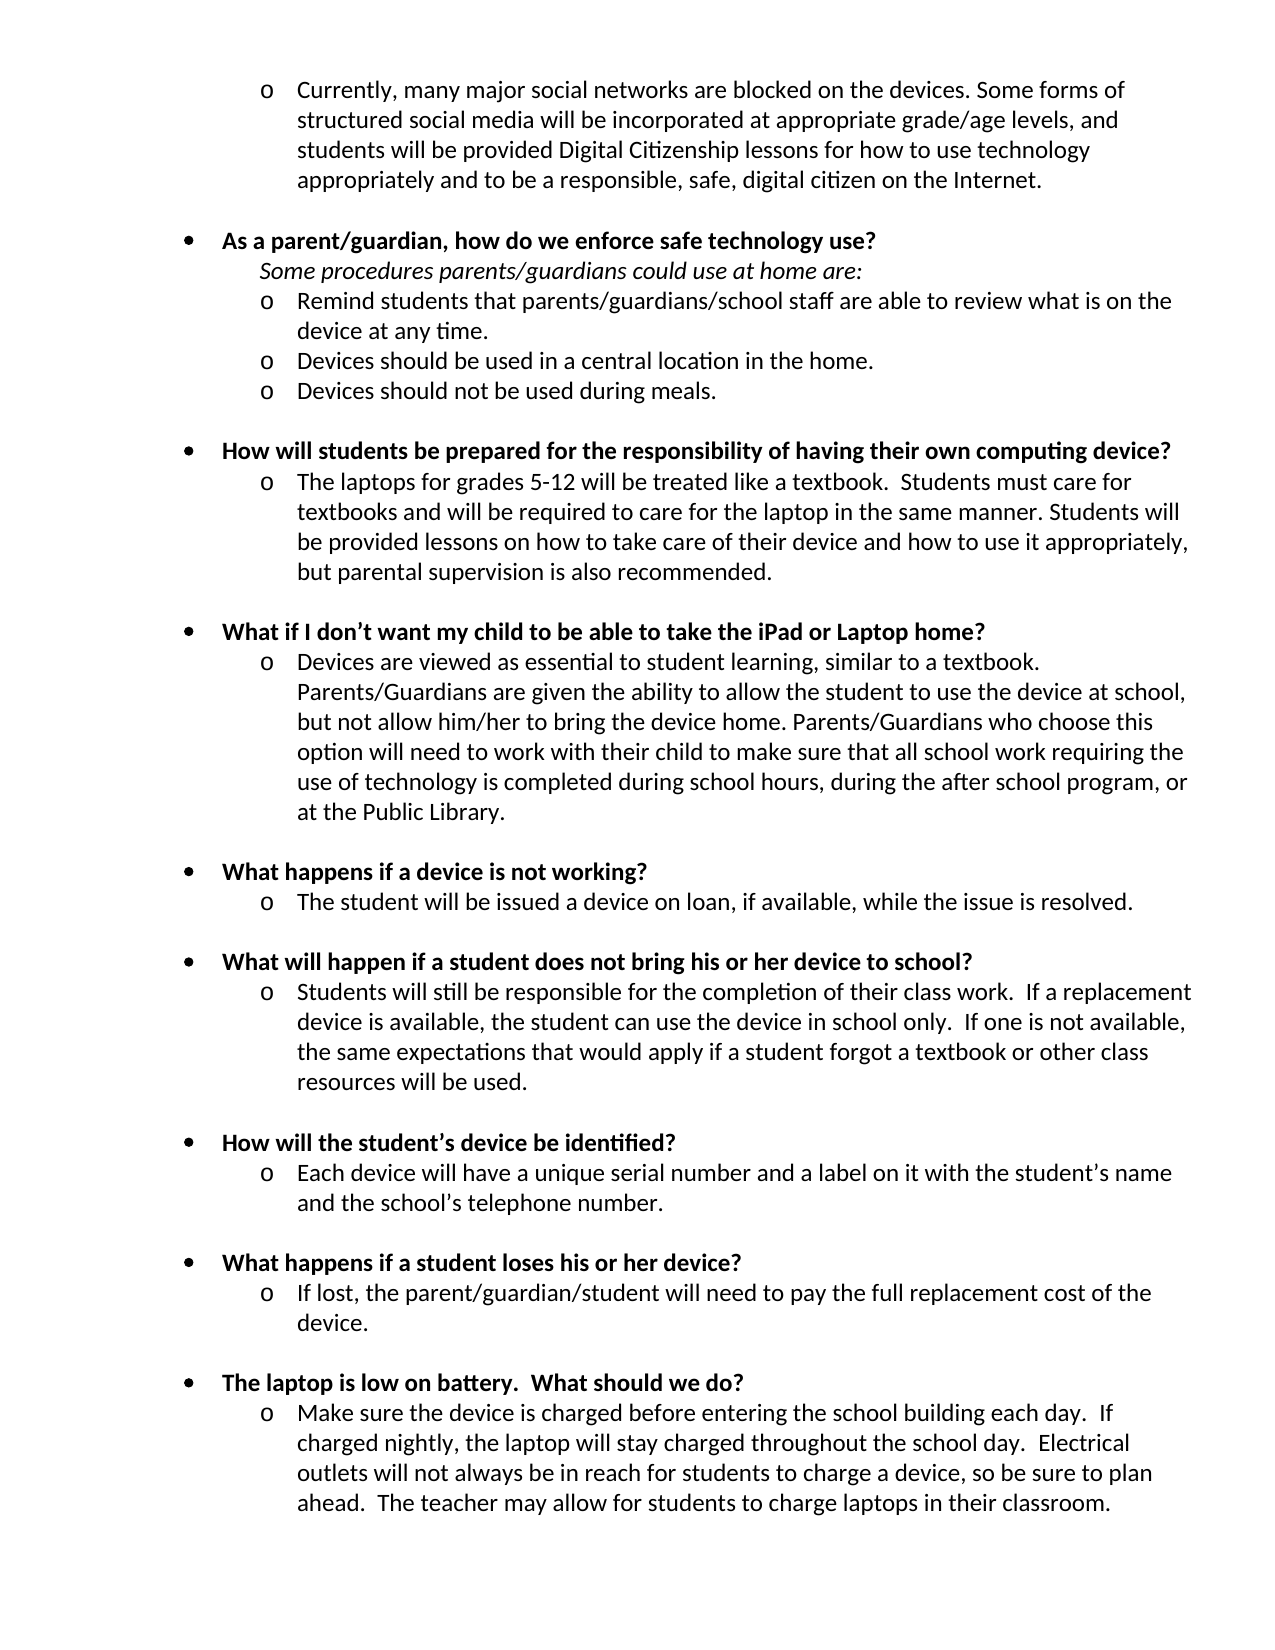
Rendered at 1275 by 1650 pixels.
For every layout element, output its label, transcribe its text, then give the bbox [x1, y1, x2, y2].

list What happens if a device is not working? [184, 856, 1200, 886]
list What happens if a student loses his or her device? [184, 1247, 1200, 1277]
list How will students be prepared for the responsibility of having their own computing device? [184, 436, 1200, 466]
list How will the student’s device be identified? [184, 1127, 1200, 1157]
list Devices should be used in a central location in the home. [259, 346, 1200, 376]
list What will happen if a student does not bring his or her device to school? [184, 947, 1200, 977]
list Devices are viewed as essential to student learning, similar to a textbook. Parents/Guardians are given the ability to allow the student to use the device at school, but not allow him/her to bring the device home. Parents/Guardians who choose this option will need to work with their child to make sure that all school work requiring the use of technology is completed during school hours, during the after school program, or at the Public Library. [259, 646, 1200, 826]
list Students will still be responsible for the completion of their class work. If a replacement device is available, the student can use the device in school only. If one is not available, the same expectations that would apply if a student forgot a textbook or other class resources will be used. [259, 977, 1200, 1127]
list What if I don’t want my child to be able to take the iPad or Laptop home? [184, 616, 1200, 646]
list Devices should not be used during meals. [259, 376, 1200, 406]
list The student will be issued a device on loan, if available, while the issue is resolved. [259, 887, 1200, 917]
list Make sure the device is charged before entering the school building each day. If charged nightly, the laptop will stay charged throughout the school day. Electrical outlets will not always be in reach for students to charge a device, so be sure to plan ahead. The teacher may allow for students to charge laptops in their classroom. [259, 1398, 1200, 1518]
list The laptop is low on battery. What should we do? [184, 1368, 1200, 1398]
list As a parent/guardian, how do we enforce safe technology use? [184, 225, 1200, 255]
list Each device will have a unique serial number and a label on it with the student’s name and the school’s telephone number. [259, 1157, 1200, 1217]
list Remind students that parents/guardians/school staff are able to review what is on the device at any time. [259, 285, 1200, 345]
text Some procedures parents/guardians could use at home are: [184, 255, 1200, 285]
list If lost, the parent/guardian/student will need to pay the full replacement cost of the device. [259, 1277, 1200, 1337]
list Currently, many major social networks are blocked on the devices. Some forms of structured social media will be incorporated at appropriate grade/age levels, and students will be provided Digital Citizenship lessons for how to use technology appropriately and to be a responsible, safe, digital citizen on the Internet. [259, 75, 1200, 195]
list The laptops for grades 5-12 will be treated like a textbook. Students must care for textbooks and will be required to care for the laptop in the same manner. Students will be provided lessons on how to take care of their device and how to use it appropriately, but parental supervision is also recommended. [259, 466, 1200, 586]
